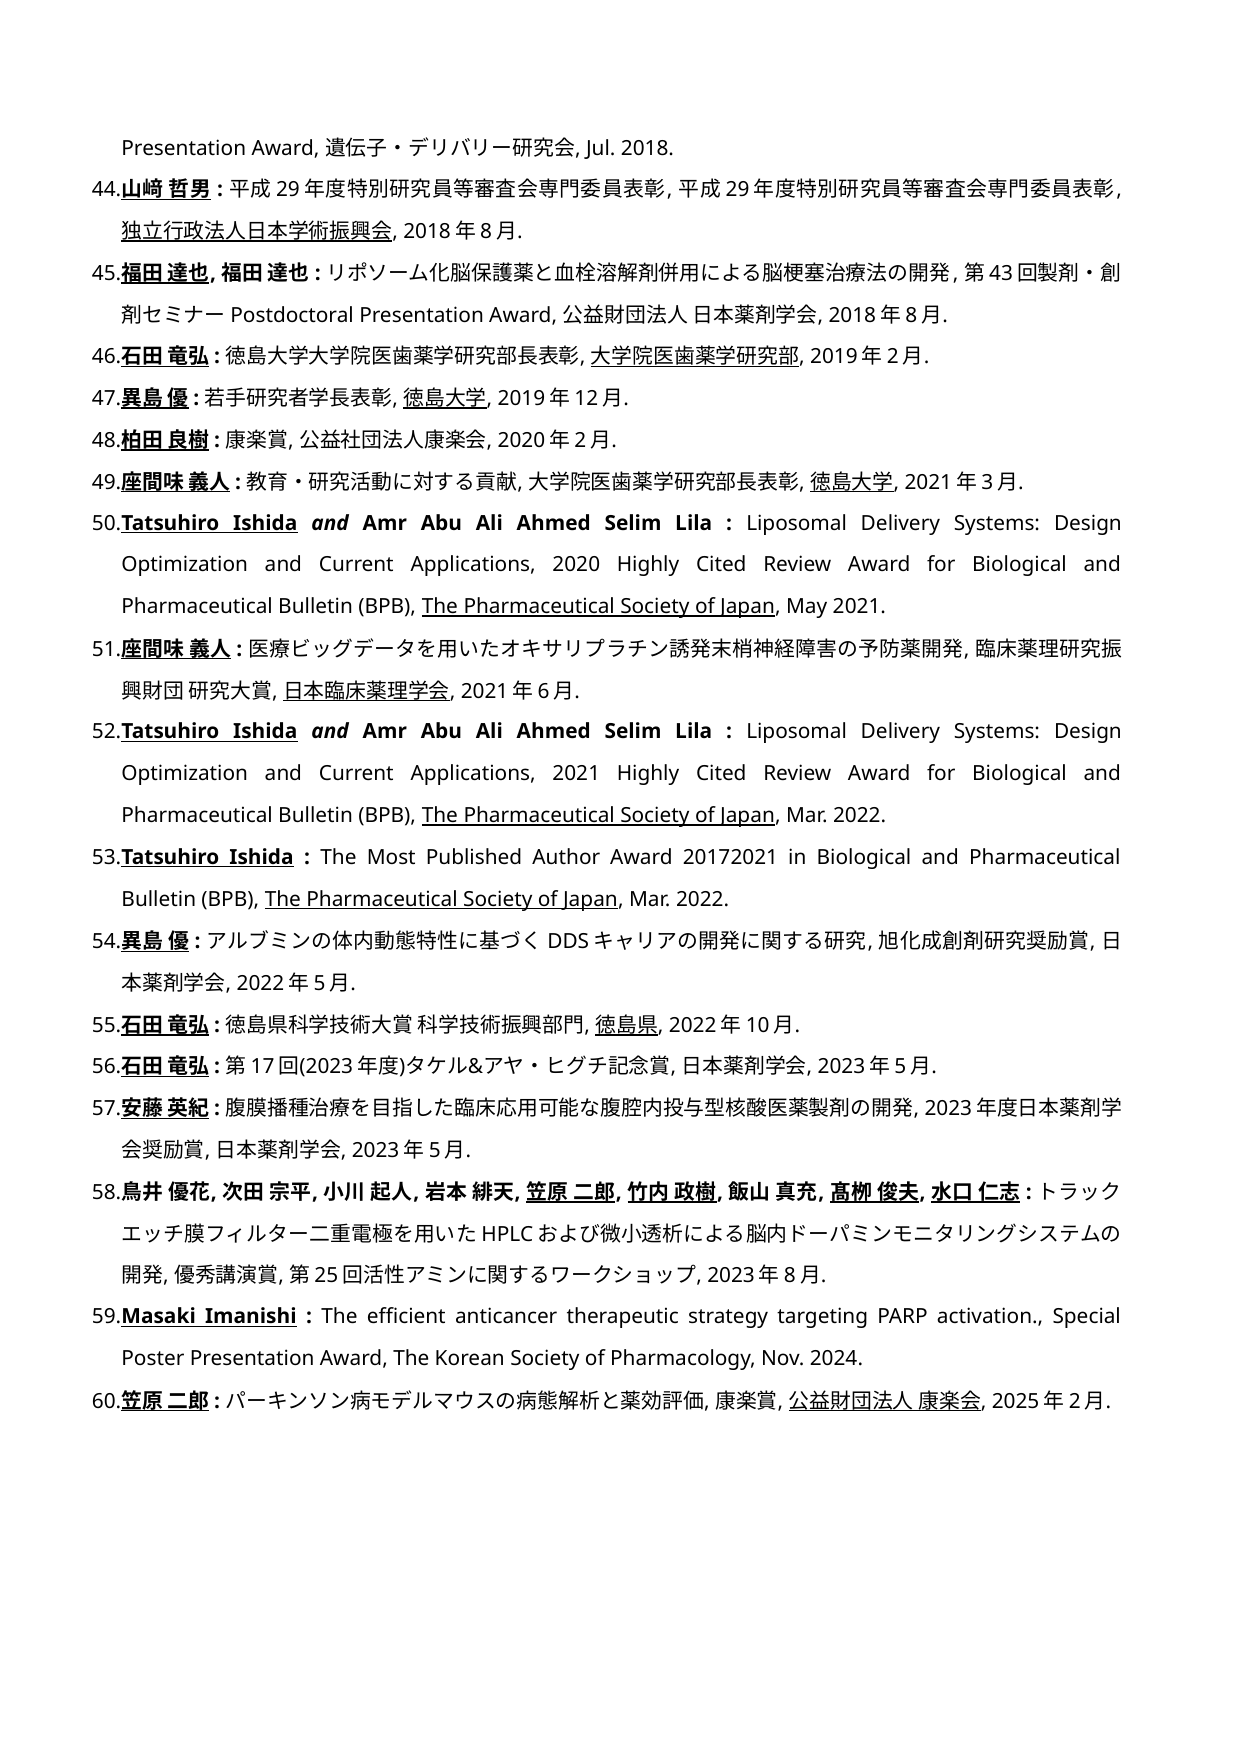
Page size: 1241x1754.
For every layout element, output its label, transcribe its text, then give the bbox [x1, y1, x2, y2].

list 石田 竜弘 : 第17回(2023年度)タケル&アヤ・ヒグチ記念賞, 日本薬剤学会, 2023年5月. [92, 1044, 1122, 1086]
list 石田 竜弘 : 徳島県科学技術大賞 科学技術振興部門, 徳島県, 2022年10月. [92, 1002, 1122, 1044]
list Tatsuhiro Ishida : The Most Published Author Award 20172021 in Biological and Pharmaceutical Bulletin (BPB), The Pharmaceutical Society of Japan, Mar. 2022. [92, 835, 1122, 919]
list 異島 優 : 若手研究者学長表彰, 徳島大学, 2019年12月. [92, 376, 1122, 417]
list 福田 達也, 福田 達也 : リポソーム化脳保護薬と血栓溶解剤併用による脳梗塞治療法の開発, 第43回製剤・創剤セミナー Postdoctoral Presentation Award, 公益財団法人 日本薬剤学会, 2018年8月. [92, 250, 1122, 334]
list 安藤 英紀 : 腹膜播種治療を目指した臨床応用可能な腹腔内投与型核酸医薬製剤の開発, 2023年度日本薬剤学会奨励賞, 日本薬剤学会, 2023年5月. [92, 1086, 1122, 1169]
list 座間味 義人 : 医療ビッグデータを用いたオキサリプラチン誘発末梢神経障害の予防薬開発, 臨床薬理研究振興財団 研究大賞, 日本臨床薬理学会, 2021年6月. [92, 626, 1122, 710]
list 異島 優 : アルブミンの体内動態特性に基づくDDSキャリアの開発に関する研究, 旭化成創剤研究奨励賞, 日本薬剤学会, 2022年5月. [92, 919, 1122, 1002]
list 笠原 二郎 : パーキンソン病モデルマウスの病態解析と薬効評価, 康楽賞, 公益財団法人 康楽会, 2025年2月. [92, 1378, 1122, 1420]
list 座間味 義人 : 教育・研究活動に対する貢献, 大学院医歯薬学研究部長表彰, 徳島大学, 2021年3月. [92, 459, 1122, 501]
list Tatsuhiro Ishida and Amr Abu Ali Ahmed Selim Lila : Liposomal Delivery Systems: Design Optimization and Current Applications, 2020 Highly Cited Review Award for Biological and Pharmaceutical Bulletin (BPB), The Pharmaceutical Society of Japan, May 2021. [92, 501, 1122, 626]
list Masaki Imanishi : The efficient anticancer therapeutic strategy targeting PARP activation., Special Poster Presentation Award, The Korean Society of Pharmacology, Nov. 2024. [92, 1295, 1122, 1378]
list 石田 竜弘 : 徳島大学大学院医歯薬学研究部長表彰, 大学院医歯薬学研究部, 2019年2月. [92, 334, 1122, 376]
list Tatsuhiro Ishida and Amr Abu Ali Ahmed Selim Lila : Liposomal Delivery Systems: Design Optimization and Current Applications, 2021 Highly Cited Review Award for Biological and Pharmaceutical Bulletin (BPB), The Pharmaceutical Society of Japan, Mar. 2022. [92, 710, 1122, 835]
list 山﨑 哲男 : 平成29年度特別研究員等審査会専門委員表彰, 平成29年度特別研究員等審査会専門委員表彰, 独立行政法人日本学術振興会, 2018年8月. [92, 167, 1122, 250]
list 鳥井 優花, 次田 宗平, 小川 起人, 岩本 緋天, 笠原 二郎, 竹内 政樹, 飯山 真充, 髙栁 俊夫, 水口 仁志 : トラックエッチ膜フィルター二重電極を用いたHPLCおよび微小透析による脳内ドーパミンモニタリングシステムの開発, 優秀講演賞, 第25回活性アミンに関するワークショップ, 2023年8月. [92, 1169, 1122, 1295]
list 柏田 良樹 : 康楽賞, 公益社団法人康楽会, 2020年2月. [92, 417, 1122, 459]
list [92, 125, 1122, 167]
